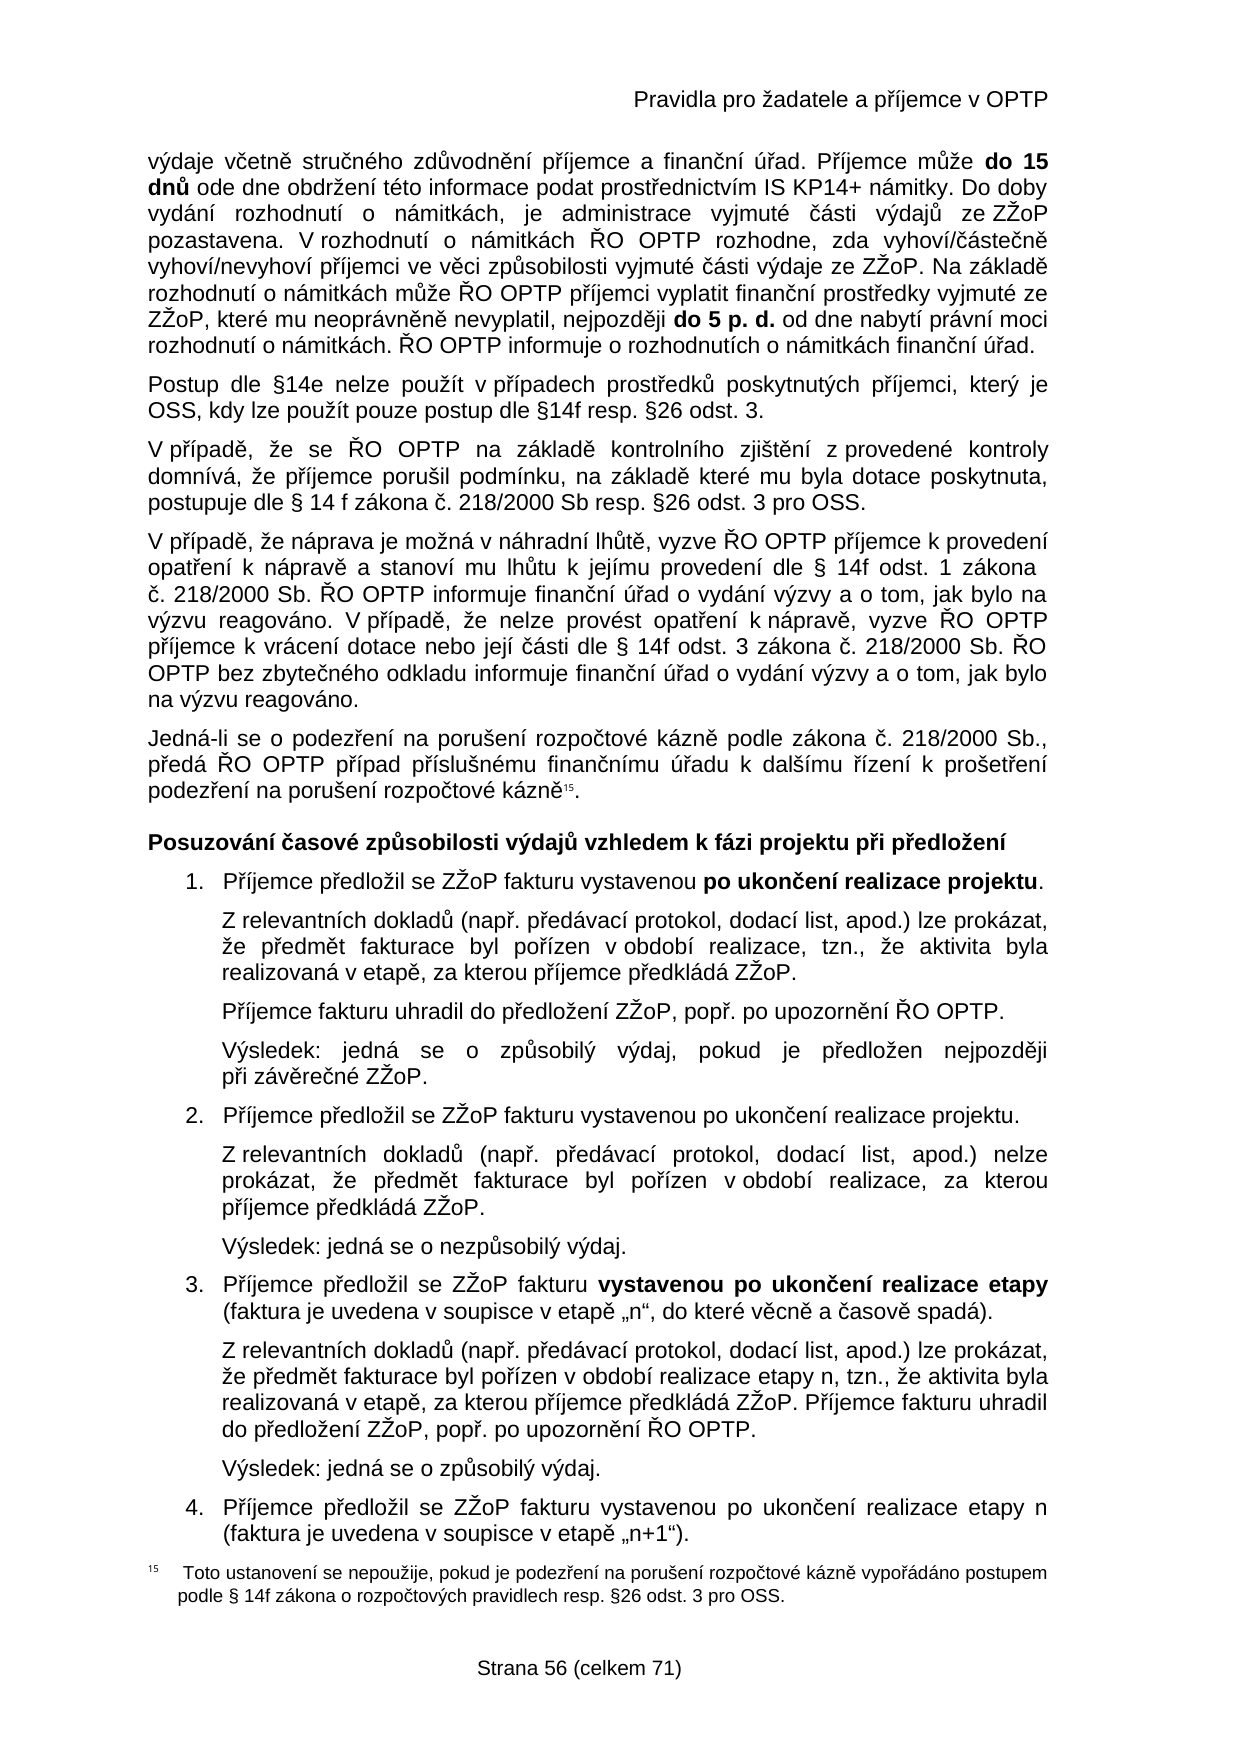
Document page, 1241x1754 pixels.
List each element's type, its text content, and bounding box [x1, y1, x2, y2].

text Výsledek: jedná se o nezpůsobilý výdaj. [185, 1233, 1048, 1259]
text Jedná-li se o podezření na porušení rozpočtové kázně podle zákona č. 218/2000 Sb., předá ŘO OPTP případ příslušnému finančnímu úřadu k dalšímu řízení k prošetření podezření na porušení rozpočtové kázně. [148, 725, 1048, 804]
text V případě, že náprava je možná v náhradní lhůtě, vyzve ŘO OPTP příjemce k provedení opatření k nápravě a stanoví mu lhůtu k jejímu provedení dle § 14f odst. 1 zákona č. 218/2000 Sb. ŘO OPTP informuje finanční úřad o vydání výzvy a o tom, jak bylo na výzvu reagováno. V případě, že nelze provést opatření k nápravě, vyzve ŘO OPTP příjemce k vrácení dotace nebo její části dle § 14f odst. 3 zákona č. 218/2000 Sb. ŘO OPTP bez zbytečného odkladu informuje finanční úřad o vydání výzvy a o tom, jak bylo na výzvu reagováno. [148, 528, 1048, 712]
text V případě, že se ŘO OPTP na základě kontrolního zjištění z provedené kontroly domnívá, že příjemce porušil podmínku, na základě které mu byla dotace poskytnuta, postupuje dle § 14 f zákona č. 218/2000 Sb resp. §26 odst. 3 pro OSS. [148, 436, 1048, 515]
text Příjemce fakturu uhradil do předložení ZŽoP, popř. po upozornění ŘO OPTP. [222, 998, 1048, 1024]
text Posuzování časové způsobilosti výdajů vzhledem k fázi projektu při předložení [148, 829, 1048, 855]
text Z relevantních dokladů (např. předávací protokol, dodací list, apod.) lze prokázat, že předmět fakturace byl pořízen v období realizace etapy n, tzn., že aktivita byla realizovaná v etapě, za kterou příjemce předkládá ZŽoP. Příjemce fakturu uhradil do předložení ZŽoP, popř. po upozornění ŘO OPTP. [222, 1337, 1048, 1442]
text Postup dle §14e nelze použít v případech prostředků poskytnutých příjemci, který je OSS, kdy lze použít pouze postup dle §14f resp. §26 odst. 3. [148, 371, 1048, 424]
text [148, 148, 1048, 358]
text Výsledek: jedná se o způsobilý výdaj, pokud je předložen nejpozději při závěrečné ZŽoP. [222, 1037, 1048, 1090]
text Z relevantních dokladů (např. předávací protokol, dodací list, apod.) nelze prokázat, že předmět fakturace byl pořízen v období realizace, za kterou příjemce předkládá ZŽoP. [222, 1141, 1048, 1220]
list Příjemce předložil se ZŽoP fakturu vystavenou po ukončení realizace etapy (faktura je uvedena v soupisce v etapě „n“, do které věcně a časově spadá). [185, 1271, 1048, 1324]
text Z relevantních dokladů (např. předávací protokol, dodací list, apod.) lze prokázat, že předmět fakturace byl pořízen v období realizace, tzn., že aktivita byla realizovaná v etapě, za kterou příjemce předkládá ZŽoP. [222, 907, 1048, 986]
list Příjemce předložil se ZŽoP fakturu vystavenou po ukončení realizace etapy n (faktura je uvedena v soupisce v etapě „n+1“). [185, 1493, 1048, 1546]
list Příjemce předložil se ZŽoP fakturu vystavenou po ukončení realizace projektu. [185, 868, 1048, 894]
list Příjemce předložil se ZŽoP fakturu vystavenou po ukončení realizace projektu. [185, 1102, 1048, 1128]
text Výsledek: jedná se o způsobilý výdaj. [185, 1454, 1048, 1481]
